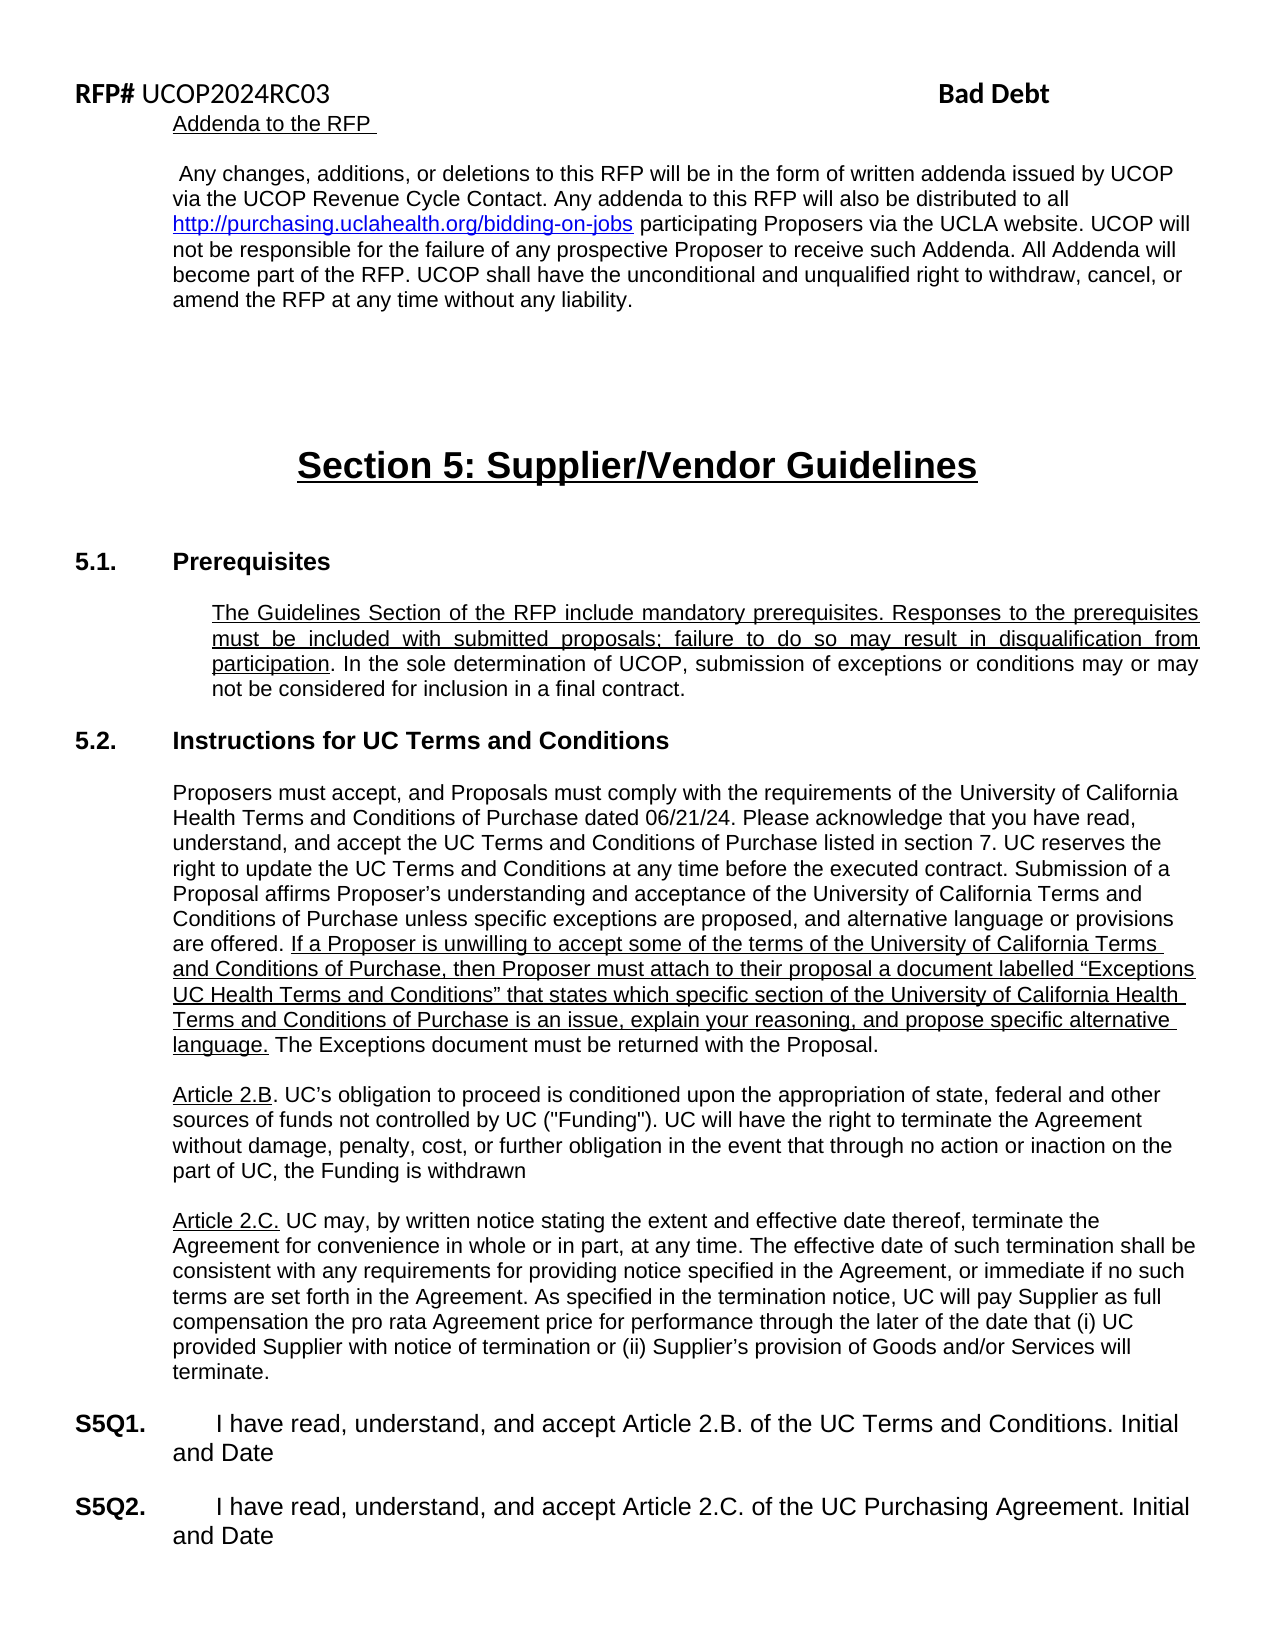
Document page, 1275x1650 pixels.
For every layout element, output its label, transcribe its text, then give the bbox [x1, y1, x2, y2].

text 5.2. Instructions for UC Terms and Conditions [75, 726, 1200, 755]
text The Guidelines Section of the RFP include mandatory prerequisites. Responses to the prerequisites must be included with submitted proposals; failure to do so may result in disqualification from participation. In the sole determination of UCOP, submission of exceptions or conditions may or may not be considered for inclusion in a final contract. [212, 600, 1200, 622]
text Article 2.C. UC may, by written notice stating the extent and effective date thereof, terminate the Agreement for convenience in whole or in part, at any time. The effective date of such termination shall be consistent with any requirements for providing notice specified in the Agreement, or immediate if no such terms are set forth in the Agreement. As specified in the termination notice, UC will pay Supplier as full compensation the pro rata Agreement price for performance through the later of the date that (i) UC provided Supplier with notice of termination or (ii) Supplier’s provision of Goods and/or Services will terminate. [172, 1208, 1200, 1384]
text Addenda to the RFP [172, 111, 1200, 136]
text The Guidelines Section of the RFP include mandatory prerequisites. Responses to the prerequisites must be included with submitted proposals; failure to do so may result in disqualification from participation. In the sole determination of UCOP, submission of exceptions or conditions may or may not be considered for inclusion in a final contract. [212, 649, 1200, 701]
text Section 5: Supplier/Vendor Guidelines [75, 443, 1200, 487]
text The Guidelines Section of the RFP include mandatory prerequisites. Responses to the prerequisites must be included with submitted proposals; failure to do so may result in disqualification from participation. In the sole determination of UCOP, submission of exceptions or conditions may or may not be considered for inclusion in a final contract. [212, 623, 1200, 647]
text 5.1. Prerequisites [75, 547, 1200, 575]
text Article 2.B. UC’s obligation to proceed is conditioned upon the appropriation of state, federal and other sources of funds not controlled by UC ("Funding"). UC will have the right to terminate the Agreement without damage, penalty, cost, or further obligation in the event that through no action or inaction on the part of UC, the Funding is withdrawn [172, 1082, 1200, 1183]
text S5Q1. I have read, understand, and accept Article 2.B. of the UC Terms and Conditions. Initial and Date [75, 1409, 1200, 1467]
text Any changes, additions, or deletions to this RFP will be in the form of written addenda issued by UCOP via the UCOP Revenue Cycle Contact. Any addenda to this RFP will also be distributed to all http://purchasing.uclahealth.org/bidding-on-jobs participating Proposers via the UCLA website. UCOP will not be responsible for the failure of any prospective Proposer to receive such Addenda. All Addenda will become part of the RFP. UCOP shall have the unconditional and unqualified right to withdraw, cancel, or amend the RFP at any time without any liability. [172, 161, 1200, 312]
text S5Q2. I have read, understand, and accept Article 2.C. of the UC Purchasing Agreement. Initial and Date [75, 1492, 1200, 1549]
text Proposers must accept, and Proposals must comply with the requirements of the University of California Health Terms and Conditions of Purchase dated 06/21/24. Please acknowledge that you have read, understand, and accept the UC Terms and Conditions of Purchase listed in section 7. UC reserves the right to update the UC Terms and Conditions at any time before the executed contract. Submission of a Proposal affirms Proposer’s understanding and acceptance of the University of California Terms and Conditions of Purchase unless specific exceptions are proposed, and alternative language or provisions are offered. If a Proposer is unwilling to accept some of the terms of the University of California Terms and Conditions of Purchase, then Proposer must attach to their proposal a document labelled “Exceptions UC Health Terms and Conditions” that states which specific section of the University of California Health Terms and Conditions of Purchase is an issue, explain your reasoning, and propose specific alternative language. The Exceptions document must be returned with the Proposal. [172, 780, 1200, 1057]
